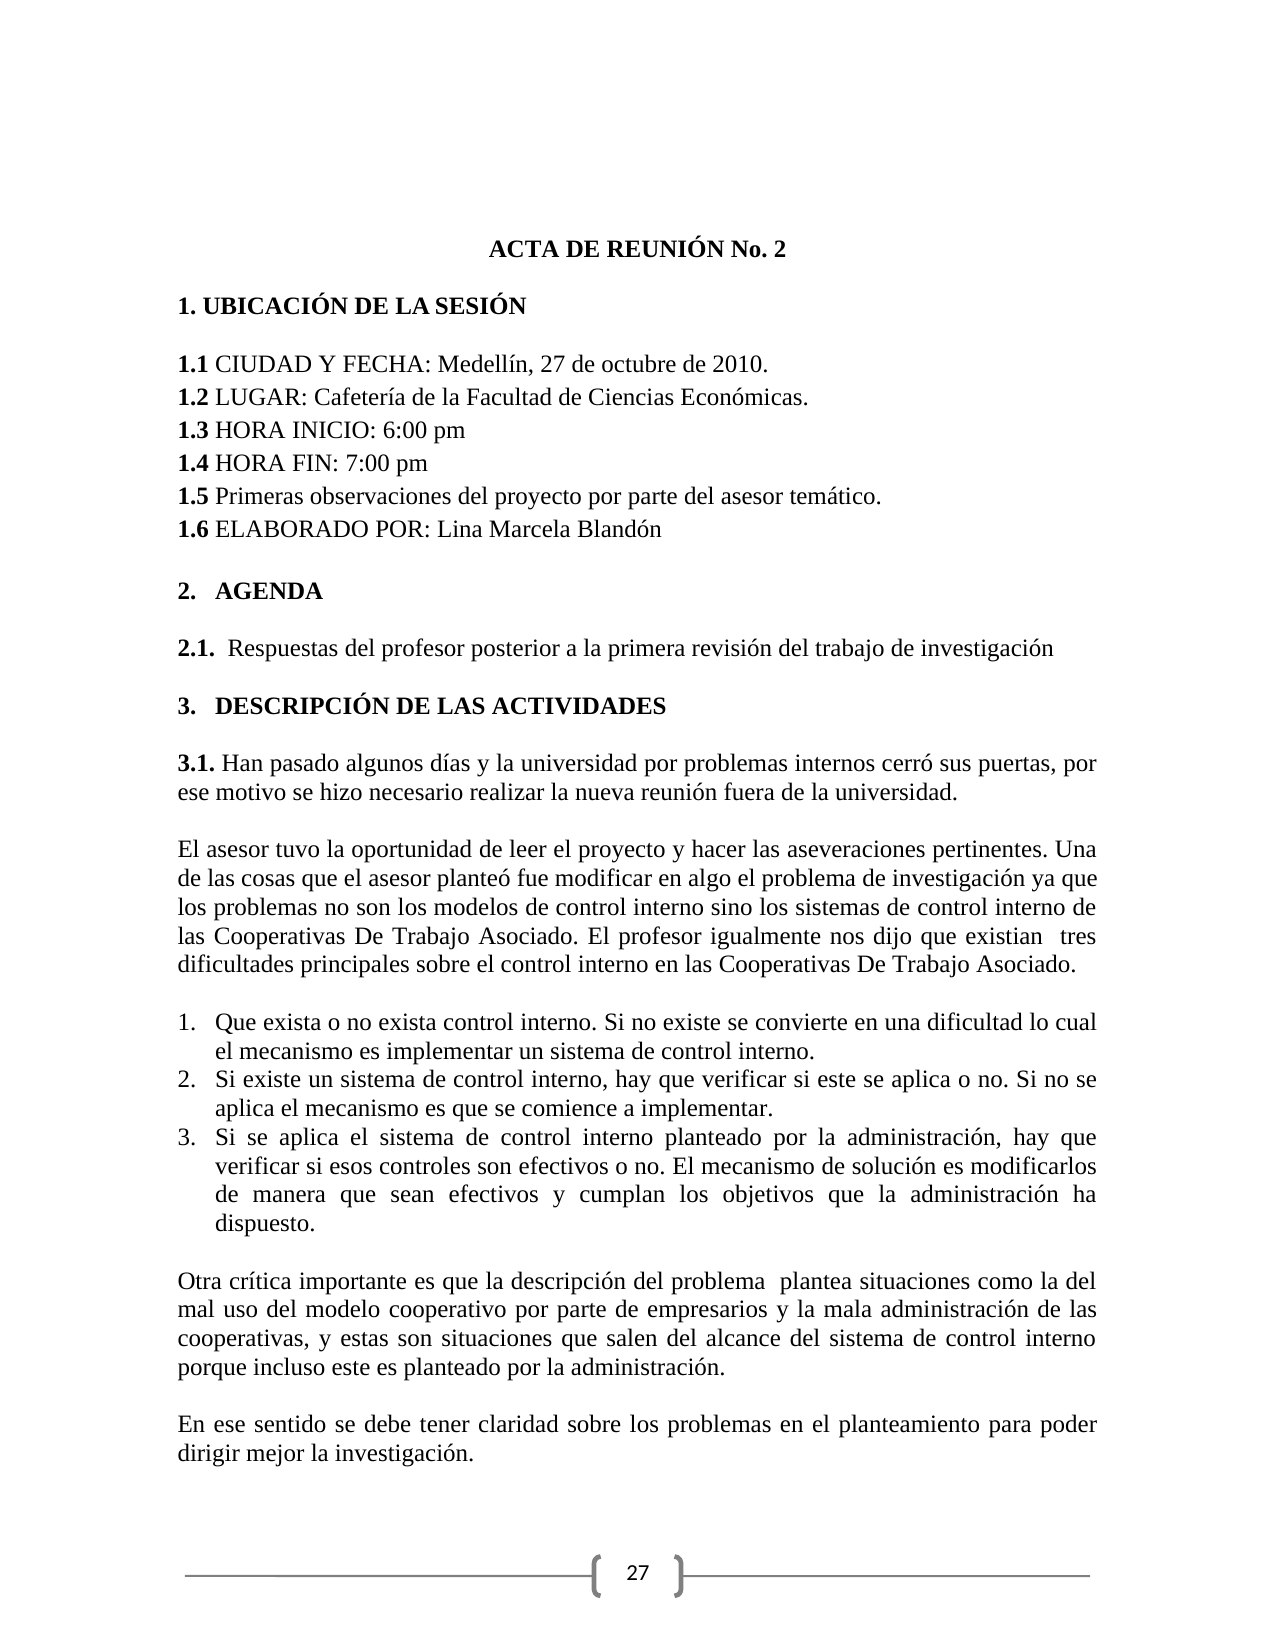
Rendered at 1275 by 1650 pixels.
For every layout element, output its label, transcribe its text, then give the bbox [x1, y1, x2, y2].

list CIUDAD Y FECHA: Medellín, 27 de octubre de 2010. [177, 349, 1098, 378]
text 2.1. Respuestas del profesor posterior a la primera revisión del trabajo de investigación [177, 633, 1098, 662]
list Si existe un sistema de control interno, hay que verificar si este se aplica o no. Si no se aplica el mecanismo es que se comience a implementar. [177, 1064, 1098, 1122]
list ELABORADO POR: Lina Marcela Blandón [177, 514, 1098, 543]
list HORA FIN: 7:00 pm [177, 448, 1098, 477]
list Si se aplica el sistema de control interno planteado por la administración, hay que verificar si esos controles son efectivos o no. El mecanismo de solución es modificarlos de manera que sean efectivos y cumplan los objetivos que la administración ha dispuesto. [177, 1122, 1098, 1237]
text En ese sentido se debe tener claridad sobre los problemas en el planteamiento para poder dirigir mejor la investigación. [177, 1409, 1098, 1467]
list LUGAR: Cafetería de la Facultad de Ciencias Económicas. [177, 382, 1098, 411]
list DESCRIPCIÓN DE LAS ACTIVIDADES [177, 691, 1098, 719]
list AGENDA [177, 576, 1098, 604]
text Otra crítica importante es que la descripción del problema plantea situaciones como la del mal uso del modelo cooperativo por parte de empresarios y la mala administración de las cooperativas, y estas son situaciones que salen del alcance del sistema de control interno porque incluso este es planteado por la administración. [177, 1266, 1098, 1381]
list 1. UBICACIÓN DE LA SESIÓN [177, 291, 1098, 320]
text El asesor tuvo la oportunidad de leer el proyecto y hacer las aseveraciones pertinentes. Una de las cosas que el asesor planteó fue modificar en algo el problema de investigación ya que los problemas no son los modelos de control interno sino los sistemas de control interno de las Cooperativas De Trabajo Asociado. El profesor igualmente nos dijo que existian tres dificultades principales sobre el control interno en las Cooperativas De Trabajo Asociado. [177, 834, 1098, 978]
text ACTA DE REUNIÓN No. 2 [177, 234, 1098, 263]
text 3.1. Han pasado algunos días y la universidad por problemas internos cerró sus puertas, por ese motivo se hizo necesario realizar la nueva reunión fuera de la universidad. [177, 748, 1098, 806]
list Primeras observaciones del proyecto por parte del asesor temático. [177, 481, 1098, 510]
list Que exista o no exista control interno. Si no existe se convierte en una dificultad lo cual el mecanismo es implementar un sistema de control interno. [177, 1007, 1098, 1064]
list HORA INICIO: 6:00 pm [177, 415, 1098, 444]
